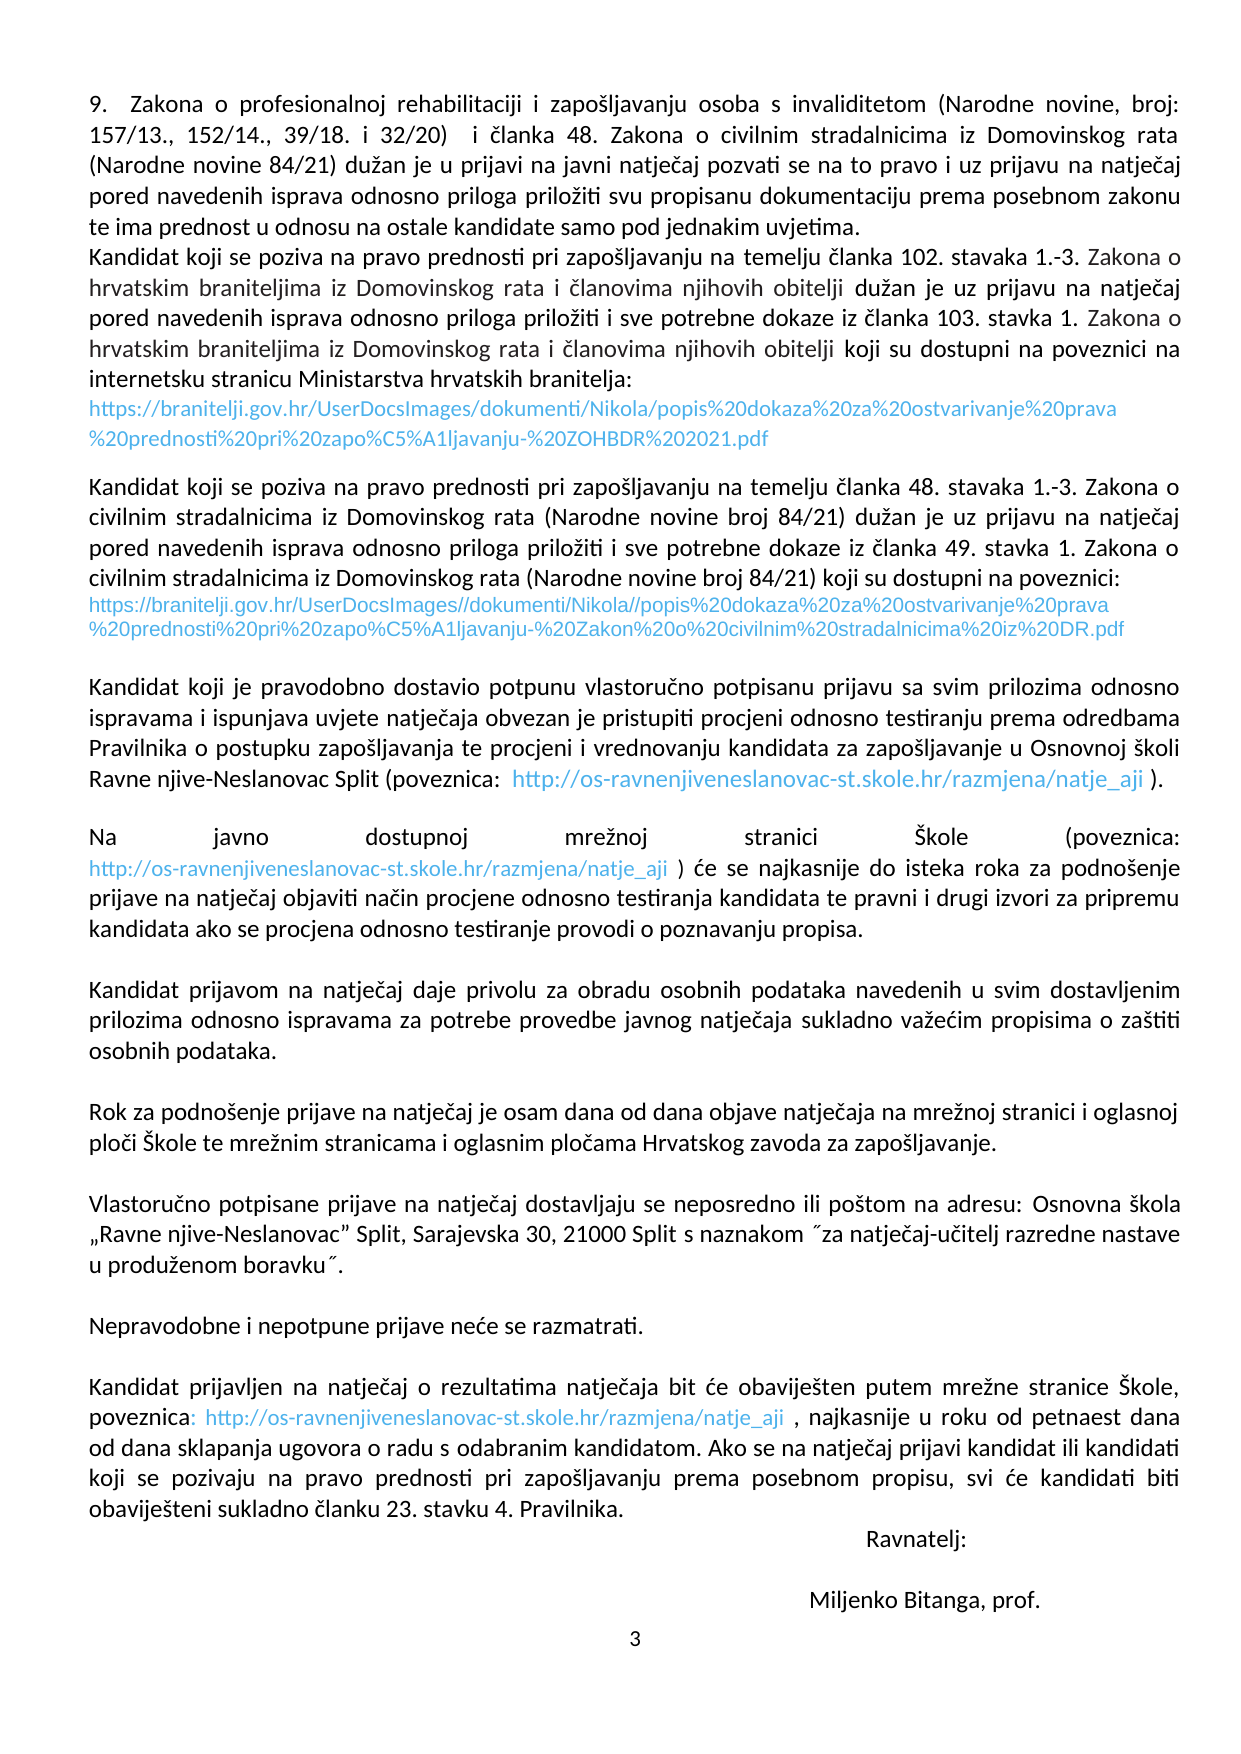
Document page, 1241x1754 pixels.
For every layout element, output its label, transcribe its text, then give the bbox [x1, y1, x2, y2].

text Rok za podnošenje prijave na natječaj je osam dana od dana objave natječaja na mrežnoj stranici i oglasnoj ploči Škole te mrežnim stranicama i oglasnim pločama Hrvatskog zavoda za zapošljavanje. [89, 1096, 1181, 1157]
text Miljenko Bitanga, prof. [89, 1584, 1181, 1615]
text Ravnatelj: [89, 1523, 1181, 1554]
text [89, 89, 1181, 241]
text Nepravodobne i nepotpune prijave neće se razmatrati. [89, 1310, 1181, 1340]
text Na javno dostupnoj mrežnoj stranici Škole (poveznica: http://os-ravnenjiveneslanovac-st.skole.hr/razmjena/natje_aji ) će se najkasnije do isteka roka za podnošenje prijave na natječaj objaviti način procjene odnosno testiranja kandidata te pravni i drugi izvori za pripremu kandidata ako se procjena odnosno testiranje provodi o poznavanju propisa. [89, 822, 1181, 944]
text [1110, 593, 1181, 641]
text https://branitelji.gov.hr/UserDocsImages/dokumenti/Nikola/popis%20dokaza%20za%20ostvarivanje%20prava%20prednosti%20pri%20zapo%C5%A1ljavanju-%20ZOHBDR%202021.pdf [89, 394, 1181, 452]
text Kandidat koji se poziva na pravo prednosti pri zapošljavanju na temelju članka 102. stavaka 1.-3. Zakona o hrvatskim braniteljima iz Domovinskog rata i članovima njihovih obitelji dužan je uz prijavu na natječaj pored navedenih isprava odnosno priloga priložiti i sve potrebne dokaze iz članka 103. stavka 1. Zakona o hrvatskim braniteljima iz Domovinskog rata i članovima njihovih obitelji koji su dostupni na poveznici na internetsku stranicu Ministarstva hrvatskih branitelja: [89, 241, 1181, 394]
text Vlastoručno potpisane prijave na natječaj dostavljaju se neposredno ili poštom na adresu: Osnovna škola „Ravne njive-Neslanovac” Split, Sarajevska 30, 21000 Split s naznakom ˝za natječaj-učitelj razredne nastave u produženom boravku˝. [89, 1188, 1181, 1279]
text Kandidat prijavljen na natječaj o rezultatima natječaja bit će obaviješten putem mrežne stranice Škole, poveznica: http://os-ravnenjiveneslanovac-st.skole.hr/razmjena/natje_aji , najkasnije u roku od petnaest dana od dana sklapanja ugovora o radu s odabranim kandidatom. Ako se na natječaj prijavi kandidat ili kandidati koji se pozivaju na pravo prednosti pri zapošljavanju prema posebnom propisu, svi će kandidati biti obaviješteni sukladno članku 23. stavku 4. Pravilnika. [89, 1371, 1181, 1523]
text Kandidat koji se poziva na pravo prednosti pri zapošljavanju na temelju članka 48. stavaka 1.-3. Zakona o civilnim stradalnicima iz Domovinskog rata (Narodne novine broj 84/21) dužan je uz prijavu na natječaj pored navedenih isprava odnosno priloga priložiti i sve potrebne dokaze iz članka 49. stavka 1. Zakona o civilnim stradalnicima iz Domovinskog rata (Narodne novine broj 84/21) koji su dostupni na poveznici: [89, 471, 1181, 593]
text Kandidat prijavom na natječaj daje privolu za obradu osobnih podataka navedenih u svim dostavljenim prilozima odnosno ispravama za potrebe provedbe javnog natječaja sukladno važećim propisima o zaštiti osobnih podataka. [89, 974, 1181, 1066]
text Kandidat koji je pravodobno dostavio potpunu vlastoručno potpisanu prijavu sa svim prilozima odnosno ispravama i ispunjava uvjete natječaja obvezan je pristupiti procjeni odnosno testiranju prema odredbama Pravilnika o postupku zapošljavanja te procjeni i vrednovanju kandidata za zapošljavanje u Osnovnoj školi Ravne njive-Neslanovac Split (poveznica: http://os-ravnenjiveneslanovac-st.skole.hr/razmjena/natje_aji ). [89, 671, 1181, 793]
